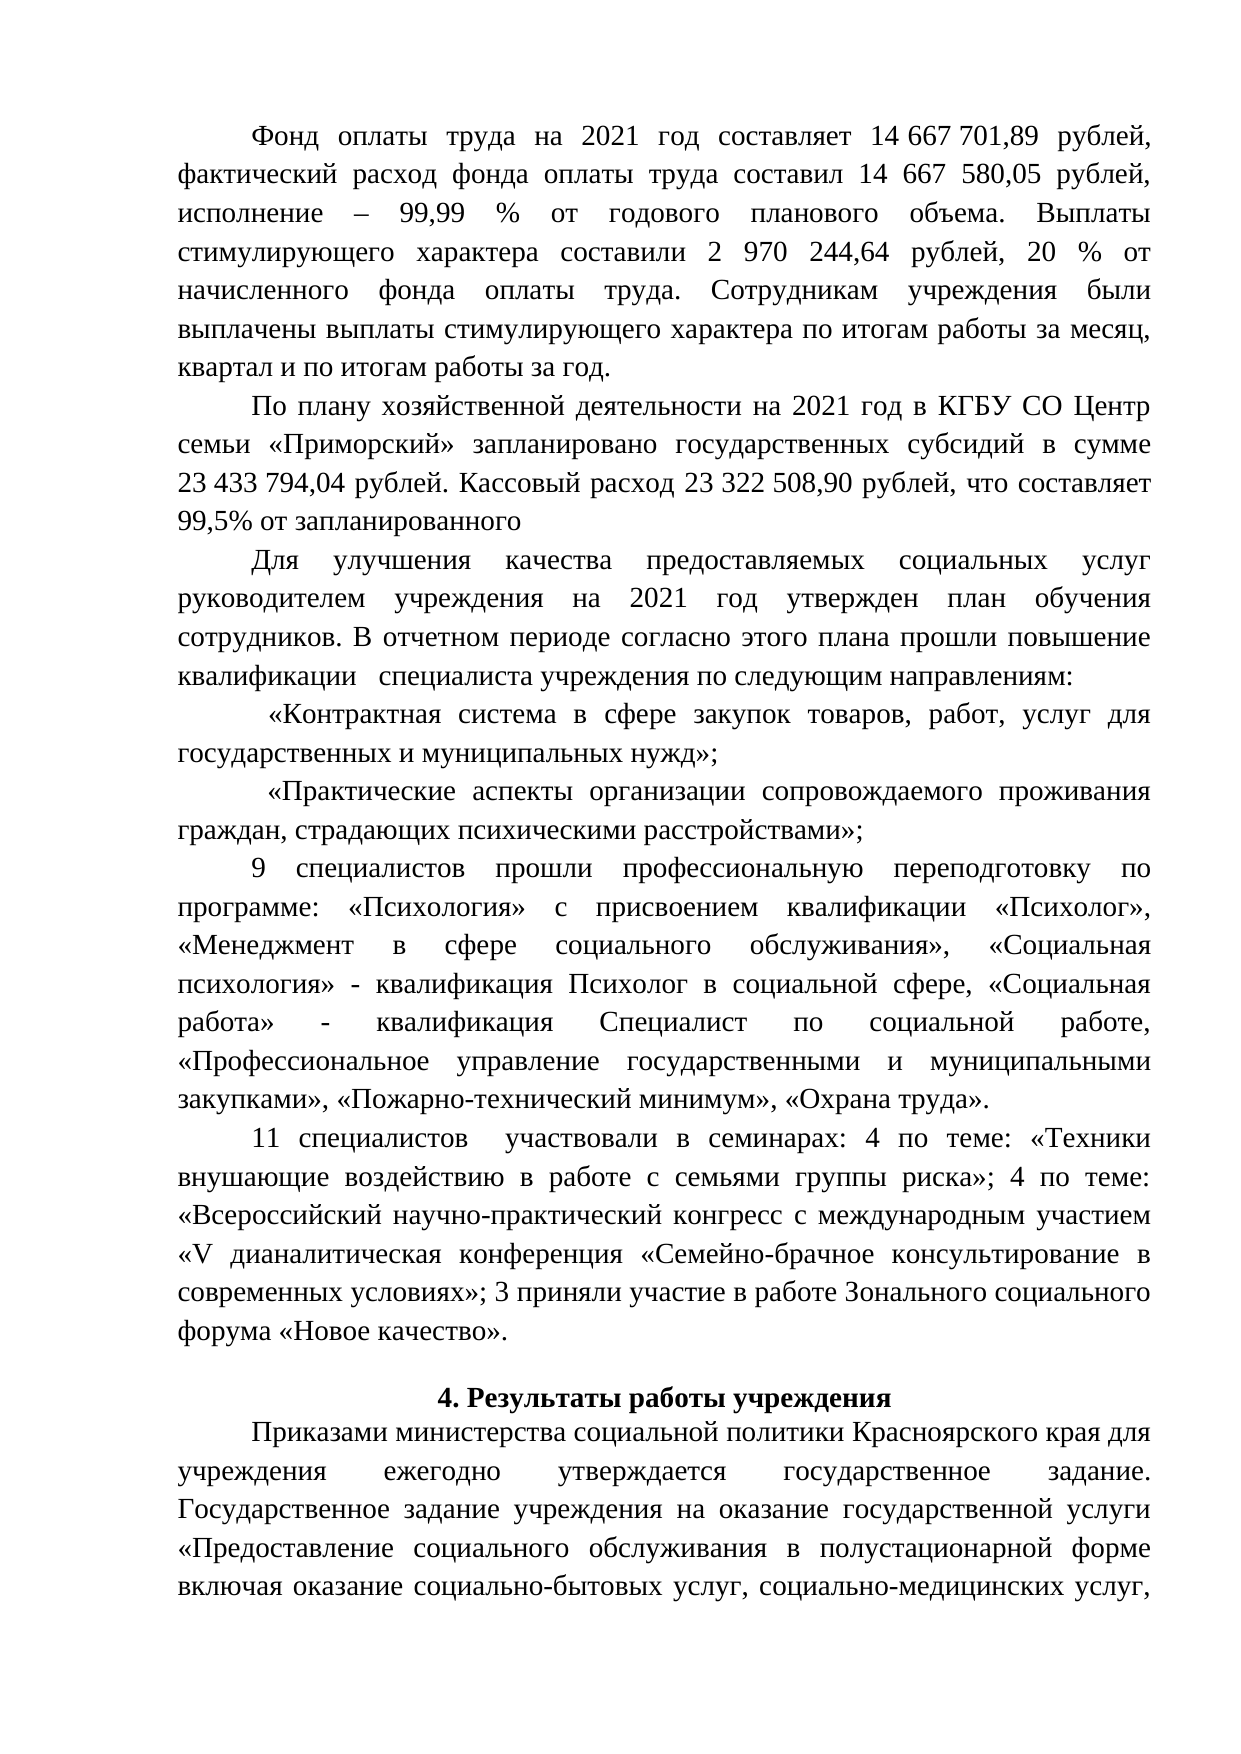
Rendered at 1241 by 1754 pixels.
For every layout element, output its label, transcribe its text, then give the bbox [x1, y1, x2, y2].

text «Практические аспекты организации сопровождаемого проживания граждан, страдающих психическими расстройствами»; [177, 773, 1152, 845]
text 9 специалистов прошли профессиональную переподготовку по программе: «Психология» с присвоением квалификации «Психолог», «Менеджмент в сфере социального обслуживания», «Социальная психология» - квалификация Психолог в социальной сфере, «Социальная работа» - квалификация Специалист по социальной работе, «Профессиональное управление государственными и муниципальными закупками», «Пожарно-технический минимум», «Охрана труда». [177, 850, 1152, 1115]
text Фонд оплаты труда на 2021 год составляет 14 667 701,89 рублей, фактический расход фонда оплаты труда составил 14 667 580,05 рублей, исполнение – 99,99 % от годового планового объема. Выплаты стимулирующего характера составили 2 970 244,64 рублей, 20 % от начисленного фонда оплаты труда. Сотрудникам учреждения были выплачены выплаты стимулирующего характера по итогам работы за месяц, квартал и по итогам работы за год. [177, 118, 1152, 383]
text «Контрактная система в сфере закупок товаров, работ, услуг для государственных и муниципальных нужд»; [177, 696, 1152, 768]
text 4. Результаты работы учреждения [177, 1381, 1152, 1414]
text 11 специалистов участвовали в семинарах: 4 по теме: «Техники внушающие воздействию в работе с семьями группы риска»; 4 по теме: «Всероссийский научно-практический конгресс с международным участием «V дианалитическая конференция «Семейно-брачное консультирование в современных условиях»; 3 приняли участие в работе Зонального социального форума «Новое качество». [177, 1120, 1152, 1346]
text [177, 1414, 1152, 1602]
text По плану хозяйственной деятельности на 2021 год в КГБУ СО Центр семьи «Приморский» запланировано государственных субсидий в сумме 23 433 794,04 рублей. Кассовый расход 23 322 508,90 рублей, что составляет 99,5% от запланированного [177, 388, 1152, 537]
text Для улучшения качества предоставляемых социальных услуг руководителем учреждения на 2021 год утвержден план обучения сотрудников. В отчетном периоде согласно этого плана прошли повышение квалификации специалиста учреждения по следующим направлениям: [177, 542, 1152, 691]
